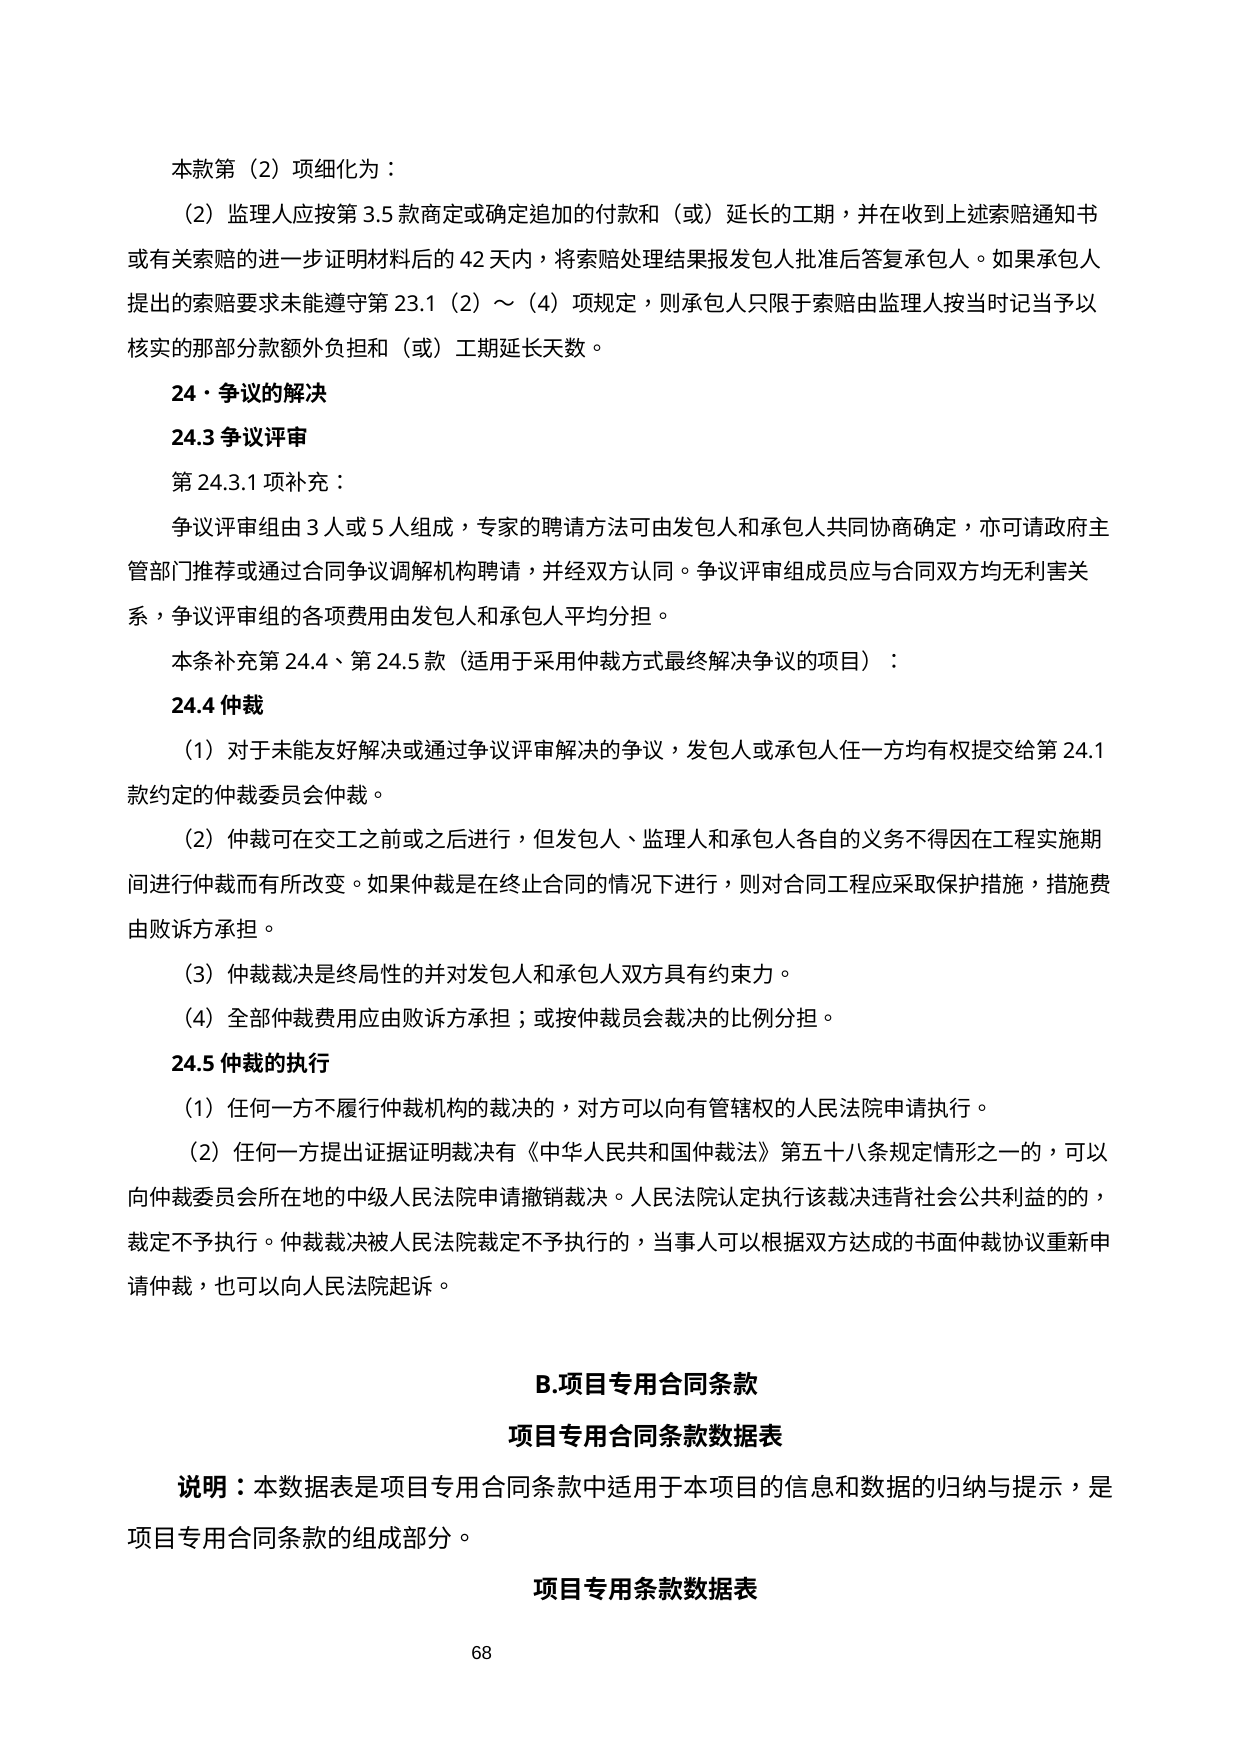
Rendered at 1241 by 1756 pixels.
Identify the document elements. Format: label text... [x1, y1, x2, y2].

text 说明：本数据表是项目专用合同条款中适用于本项目的信息和数据的归纳与提示，是项目专用合同条款的组成部分。 [127, 1469, 1115, 1554]
text （4）全部仲裁费用应由败诉方承担；或按仲裁员会裁决的比例分担。 [127, 1003, 1115, 1033]
text （1）对于未能友好解决或通过争议评审解决的争议，发包人或承包人任一方均有权提交给第24.1款约定的仲裁委员会仲裁。 [127, 735, 1115, 809]
subtitle 24．争议的解决 [127, 378, 1115, 407]
text B.项目专用合同条款 [127, 1367, 1115, 1401]
text 项目专用条款数据表 [127, 1571, 1115, 1605]
text 争议评审组由3人或5人组成，专家的聘请方法可由发包人和承包人共同协商确定，亦可请政府主管部门推荐或通过合同争议调解机构聘请，并经双方认同。争议评审组成员应与合同双方均无利害关系，争议评审组的各项费用由发包人和承包人平均分担。 [127, 512, 1115, 631]
text （3）仲裁裁决是终局性的并对发包人和承包人双方具有约束力。 [127, 958, 1115, 988]
text （2）仲裁可在交工之前或之后进行，但发包人、监理人和承包人各自的义务不得因在工程实施期间进行仲裁而有所改变。如果仲裁是在终止合同的情况下进行，则对合同工程应采取保护措施，措施费由败诉方承担。 [127, 824, 1115, 944]
text 本款第（2）项细化为： [127, 154, 1115, 184]
text （2）监理人应按第3.5款商定或确定追加的付款和（或）延长的工期，并在收到上述索赔通知书或有关索赔的进一步证明材料后的42天内，将索赔处理结果报发包人批准后答复承包人。如果承包人提出的索赔要求未能遵守第23.1（2）～（4）项规定，则承包人只限于索赔由监理人按当时记当予以核实的那部分款额外负担和（或）工期延长天数。 [127, 199, 1115, 363]
subtitle 24.5 仲裁的执行 [127, 1048, 1115, 1078]
text 本条补充第24.4、第24.5款（适用于采用仲裁方式最终解决争议的项目）： [127, 646, 1115, 676]
subtitle 24.4 仲裁 [127, 690, 1115, 720]
text （1）任何一方不履行仲裁机构的裁决的，对方可以向有管辖权的人民法院申请执行。 [127, 1093, 1115, 1122]
subtitle 24.3 争议评审 [127, 422, 1115, 452]
text （2）任何一方提出证据证明裁决有《中华人民共和国仲裁法》第五十八条规定情形之一的，可以向仲裁委员会所在地的中级人民法院申请撤销裁决。人民法院认定执行该裁决违背社会公共利益的的，裁定不予执行。仲裁裁决被人民法院裁定不予执行的，当事人可以根据双方达成的书面仲裁协议重新申请仲裁，也可以向人民法院起诉。 [127, 1137, 1115, 1301]
text 第24.3.1项补充： [127, 467, 1115, 497]
text 项目专用合同条款数据表 [127, 1418, 1115, 1452]
